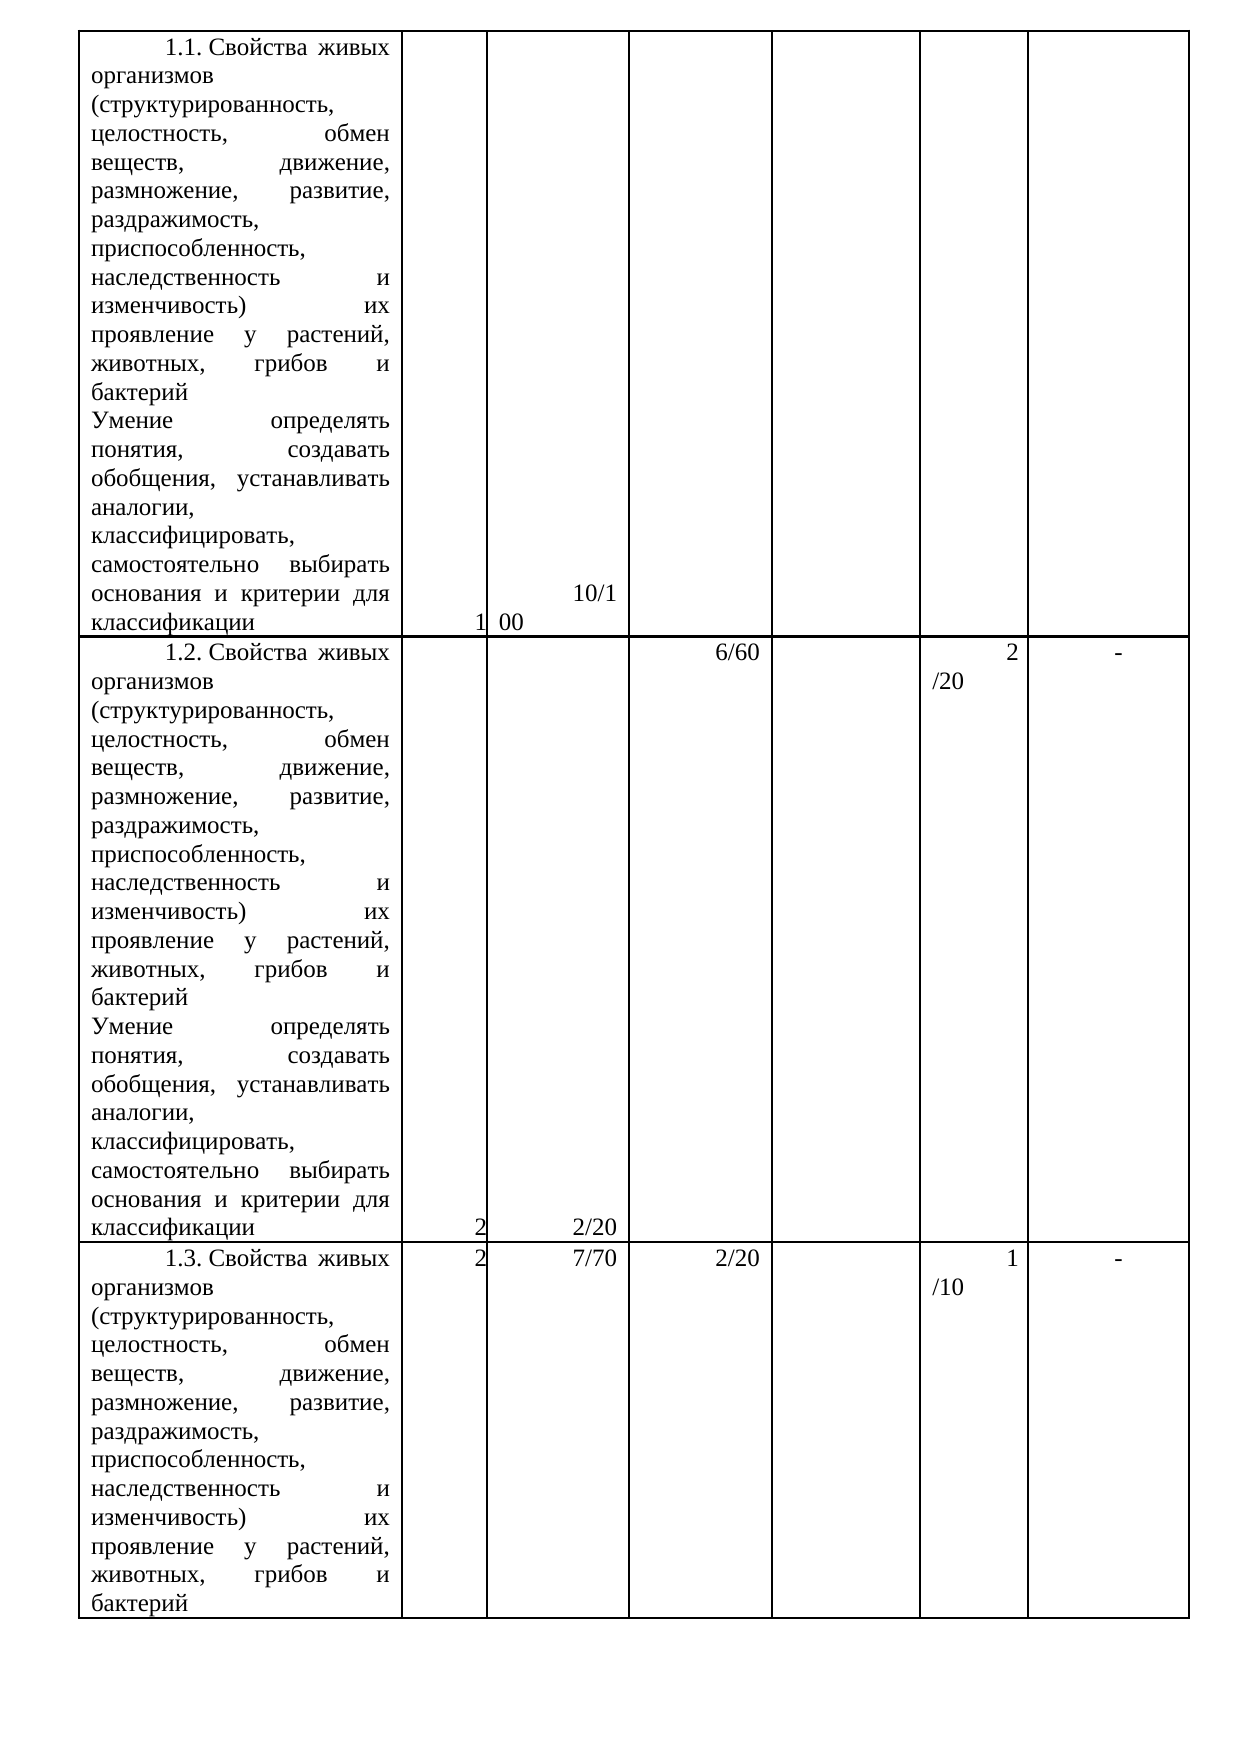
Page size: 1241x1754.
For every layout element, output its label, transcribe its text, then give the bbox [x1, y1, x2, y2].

table_cell [773, 32, 919, 635]
table_cell 2/20 [921, 638, 1027, 1241]
table_cell [921, 32, 1027, 635]
table_cell [630, 32, 771, 635]
table_cell [773, 1243, 919, 1617]
table_cell [773, 638, 919, 1241]
table_cell 2/20 [488, 638, 628, 1241]
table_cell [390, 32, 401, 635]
table_cell 1 [403, 32, 486, 635]
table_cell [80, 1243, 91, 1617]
table_cell - [1029, 638, 1188, 1241]
table_cell - [1029, 1243, 1188, 1617]
table_cell 7/70 [488, 1243, 628, 1617]
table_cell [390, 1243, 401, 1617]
table_cell 6/60 [630, 638, 771, 1241]
table_cell [1029, 32, 1188, 635]
table_cell 2/20 [630, 1243, 771, 1617]
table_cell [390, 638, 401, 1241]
table_cell 2 [403, 638, 486, 1241]
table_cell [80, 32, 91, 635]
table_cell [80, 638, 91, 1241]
table_cell 1/10 [921, 1243, 1027, 1617]
table_cell 2 [403, 1243, 486, 1617]
table_cell 10/100 [488, 32, 628, 635]
